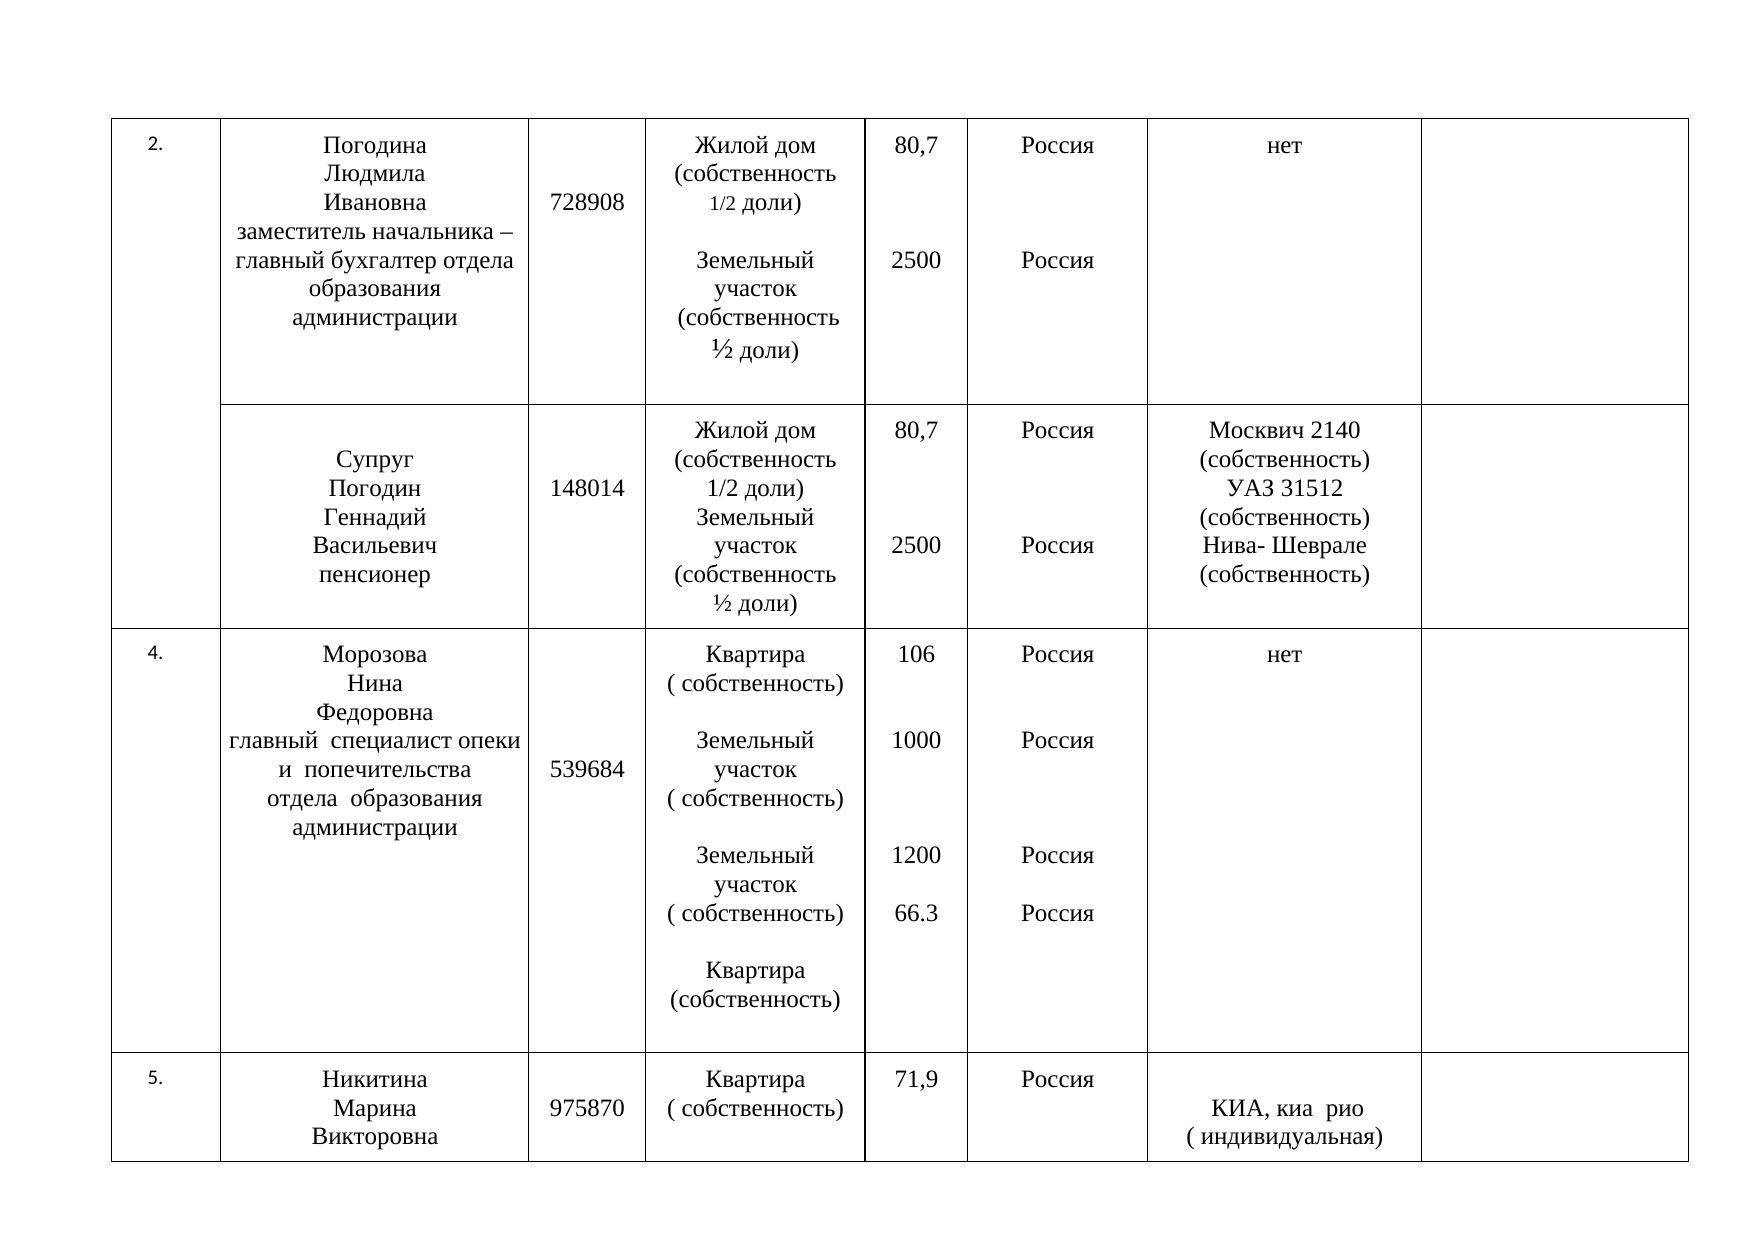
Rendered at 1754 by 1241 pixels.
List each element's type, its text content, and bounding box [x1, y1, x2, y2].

table_cell [112, 1053, 220, 1161]
table_cell 80,7 2500 [866, 405, 967, 627]
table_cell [221, 1053, 528, 1161]
table_cell [1422, 629, 1688, 1052]
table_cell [1148, 1053, 1421, 1161]
table_cell Москвич 2140 (собственность) УАЗ 31512 (собственность) Нива- Шеврале (собственность) [1148, 405, 1421, 627]
table_cell Морозова Нина Федоровна главный специалист опеки и попечительства отдела образования администрации [221, 629, 528, 1052]
table_cell 71,9 51,6 2800 1380 [866, 1053, 967, 1161]
table_cell [1422, 119, 1688, 404]
table_cell 80,7 2500 [866, 119, 967, 404]
table_cell [1422, 1053, 1688, 1161]
table_cell Погодина Людмила Ивановна заместитель начальника – главный бухгалтер отдела образования администрации [221, 119, 528, 404]
table_cell 728908 [529, 119, 645, 404]
table_cell 539684 [529, 629, 645, 1052]
table_cell Квартира ( собственность) Земельный участок ( собственность) Земельный участок ( собственность) Квартира (собственность) [646, 629, 864, 1052]
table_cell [968, 1053, 1147, 1161]
table_cell Жилой дом (собственность 1/2 доли) Земельный участок (собственность ½ доли) [646, 119, 864, 404]
table_cell [112, 119, 220, 627]
table_cell Супруг Погодин Геннадий Васильевич пенсионер [221, 405, 528, 627]
table_cell нет [1148, 629, 1421, 1052]
table_cell [1422, 405, 1688, 627]
table_cell Жилой дом (собственность 1/2 доли) Земельный участок (собственность ½ доли) [646, 405, 864, 627]
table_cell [646, 1053, 864, 1161]
table_cell Россия Россия [968, 405, 1147, 627]
table_cell [112, 629, 220, 1052]
table_cell 106 1000 1200 66.3 [866, 629, 967, 1052]
table_cell 148014 [529, 405, 645, 627]
table_cell Россия Россия Россия Россия [968, 629, 1147, 1052]
table_cell нет [1148, 119, 1421, 404]
table_cell 975870 [529, 1053, 645, 1161]
table_cell Россия Россия [968, 119, 1147, 404]
